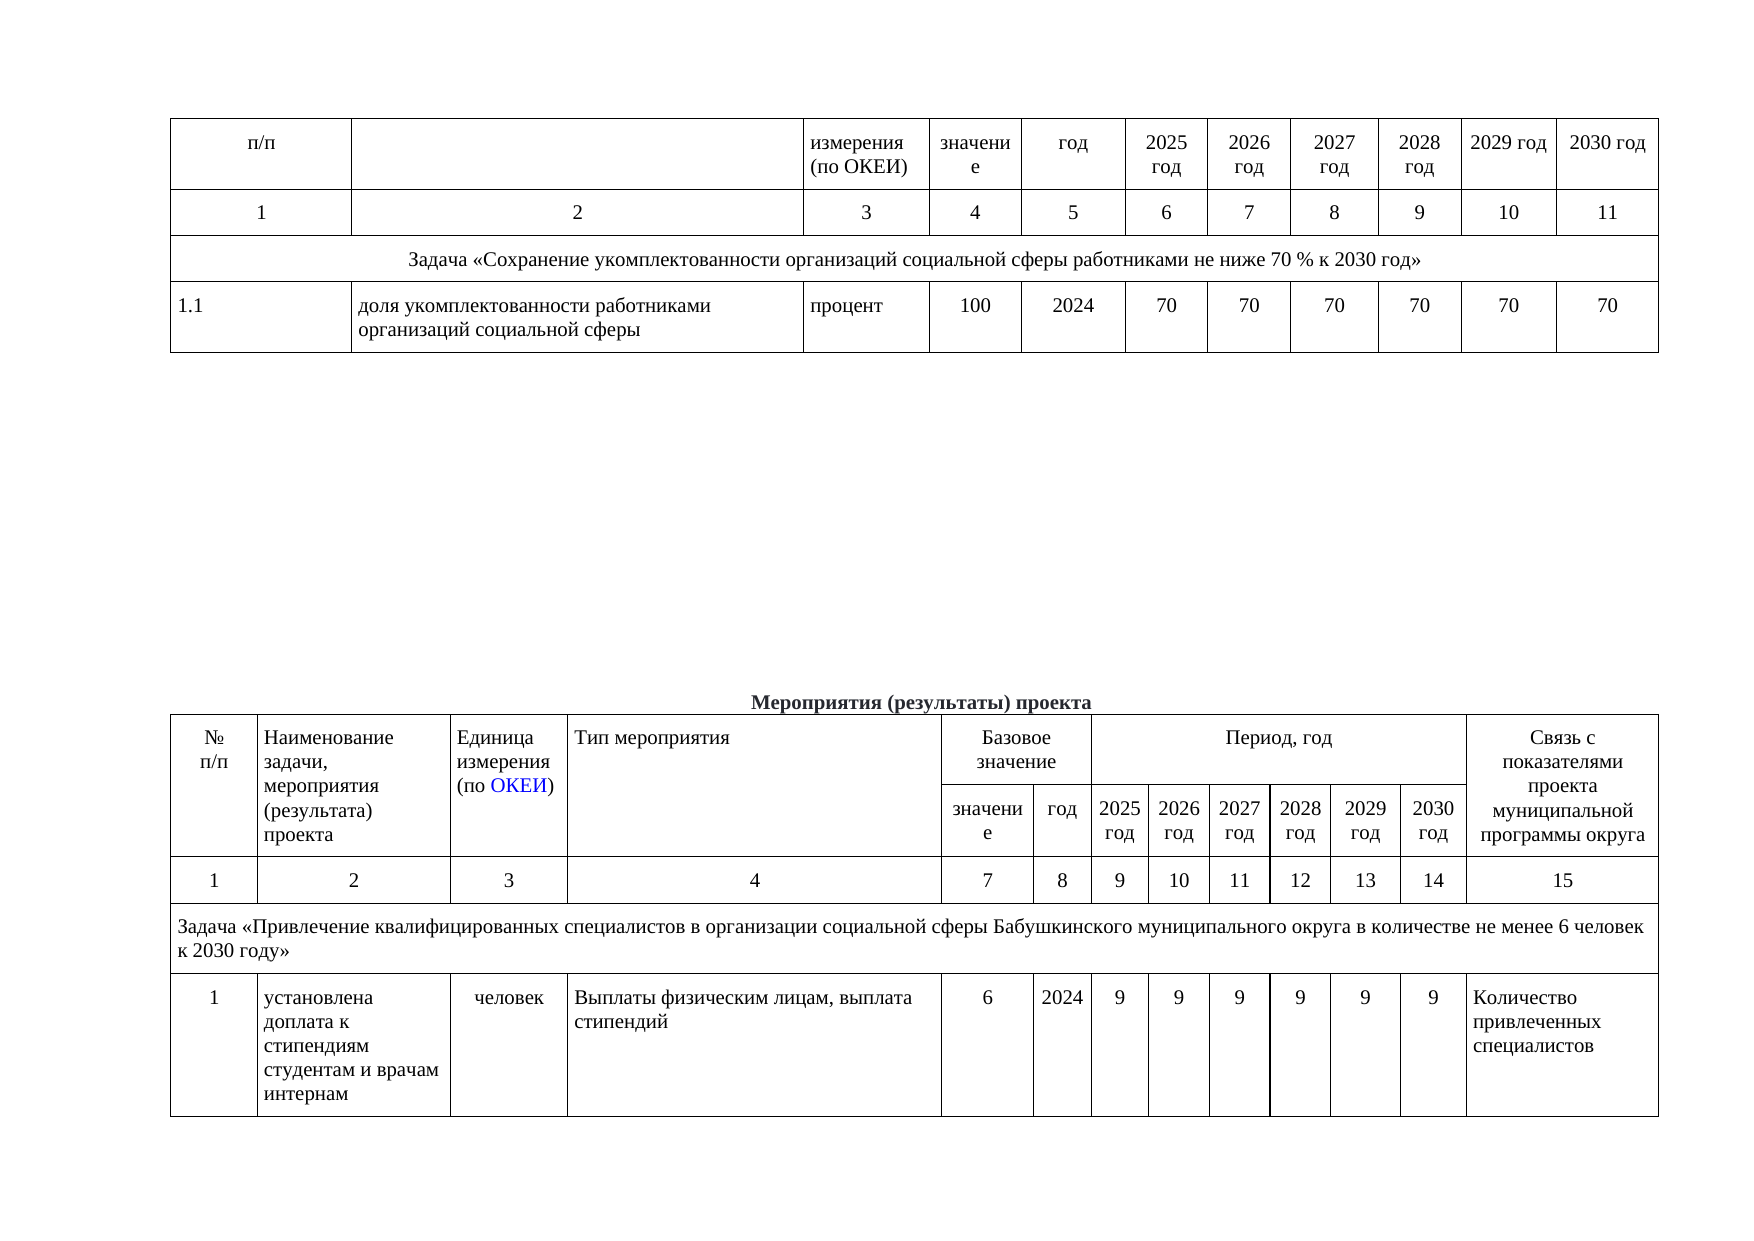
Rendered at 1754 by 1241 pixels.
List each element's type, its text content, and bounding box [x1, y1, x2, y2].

table_cell 2024 [1034, 974, 1091, 1116]
table_cell 70 [1126, 282, 1207, 352]
table_cell 4 [568, 857, 941, 903]
table_cell Задача «Сохранение укомплектованности организаций социальной сферы работниками не ниже 70 % к 2030 год» [171, 236, 1658, 281]
table_cell 14 [1401, 857, 1466, 903]
table_cell 2030 год [1557, 119, 1658, 188]
table_cell 15 [1467, 857, 1658, 903]
table_cell 6 [942, 974, 1033, 1116]
table_cell 7 [1208, 190, 1290, 235]
table_cell 9 [1210, 974, 1269, 1116]
table_cell 7 [942, 857, 1033, 903]
table_cell 9 [1092, 857, 1148, 903]
table_cell 70 [1462, 282, 1556, 352]
table_cell значение [942, 785, 1033, 856]
table_cell 10 [1149, 857, 1209, 903]
table_cell 9 [1271, 974, 1330, 1116]
table_cell 3 [451, 857, 567, 903]
table_cell процент [804, 282, 929, 352]
text Мероприятия (результаты) проекта [177, 689, 1665, 714]
table_cell 2030 год [1401, 785, 1466, 856]
table_cell 9 [1331, 974, 1400, 1116]
table_cell 13 [1331, 857, 1400, 903]
table_cell 2026 год [1149, 785, 1209, 856]
table_cell 8 [1034, 857, 1091, 903]
table_header Период, год [1092, 715, 1466, 784]
table_cell 12 [1271, 857, 1330, 903]
table_cell 2024 [1022, 282, 1125, 352]
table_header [352, 119, 803, 188]
table_cell 2025 год [1092, 785, 1148, 856]
table_cell 70 [1379, 282, 1461, 352]
table_cell 5 [1022, 190, 1125, 235]
table_cell 9 [1092, 974, 1148, 1116]
table_header Единица измерения (по ОКЕИ) [451, 715, 567, 856]
table_cell 2027 год [1291, 119, 1378, 188]
table_cell год [1022, 119, 1125, 188]
table_cell 4 [930, 190, 1021, 235]
table_cell значение [930, 119, 1021, 188]
table_cell 70 [1291, 282, 1378, 352]
table_cell Задача «Привлечение квалифицированных специалистов в организации социальной сферы Бабушкинского муниципального округа в количестве не менее 6 человек к 2030 году» [171, 904, 1658, 973]
table_cell год [1034, 785, 1091, 856]
table_cell 2028 год [1379, 119, 1461, 188]
table_header Связь с показателями проекта муниципальной программы округа [1467, 715, 1658, 856]
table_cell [1467, 974, 1658, 1116]
table_cell 2029 год [1331, 785, 1400, 856]
table_cell 70 [1208, 282, 1290, 352]
table_cell 11 [1210, 857, 1269, 903]
table_cell доля укомплектованности работниками организаций социальной сферы [352, 282, 803, 352]
table_cell 2 [352, 190, 803, 235]
table_header № п/п [171, 715, 257, 856]
table_cell человек [451, 974, 567, 1116]
table_cell 2029 год [1462, 119, 1556, 188]
table_cell 2026 год [1208, 119, 1290, 188]
table_cell 9 [1401, 974, 1466, 1116]
table_cell 1.1 [171, 282, 351, 352]
table_cell 8 [1291, 190, 1378, 235]
table_header № п/п [171, 119, 351, 188]
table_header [804, 119, 929, 188]
table_cell 3 [804, 190, 929, 235]
table_cell 9 [1149, 974, 1209, 1116]
table_header Наименование задачи, мероприятия (результата) проекта [258, 715, 450, 856]
table_cell Выплаты физическим лицам, выплата стипендий [568, 974, 941, 1116]
table_cell 1 [171, 190, 351, 235]
table_cell 2025 год [1126, 119, 1207, 188]
table_cell 100 [930, 282, 1021, 352]
table_cell 2027 год [1210, 785, 1269, 856]
table_cell 2 [258, 857, 450, 903]
table_cell 9 [1379, 190, 1461, 235]
table_cell 1 [171, 974, 257, 1116]
table_cell 70 [1557, 282, 1658, 352]
table_cell 1 [171, 857, 257, 903]
table_header Базовое значение [942, 715, 1091, 784]
table_cell 10 [1462, 190, 1556, 235]
table_header Тип мероприятия [568, 715, 941, 856]
table_cell 11 [1557, 190, 1658, 235]
table_cell 2028 год [1271, 785, 1330, 856]
table_cell 6 [1126, 190, 1207, 235]
table_cell установлена доплата к стипендиям студентам и врачам интернам [258, 974, 450, 1116]
